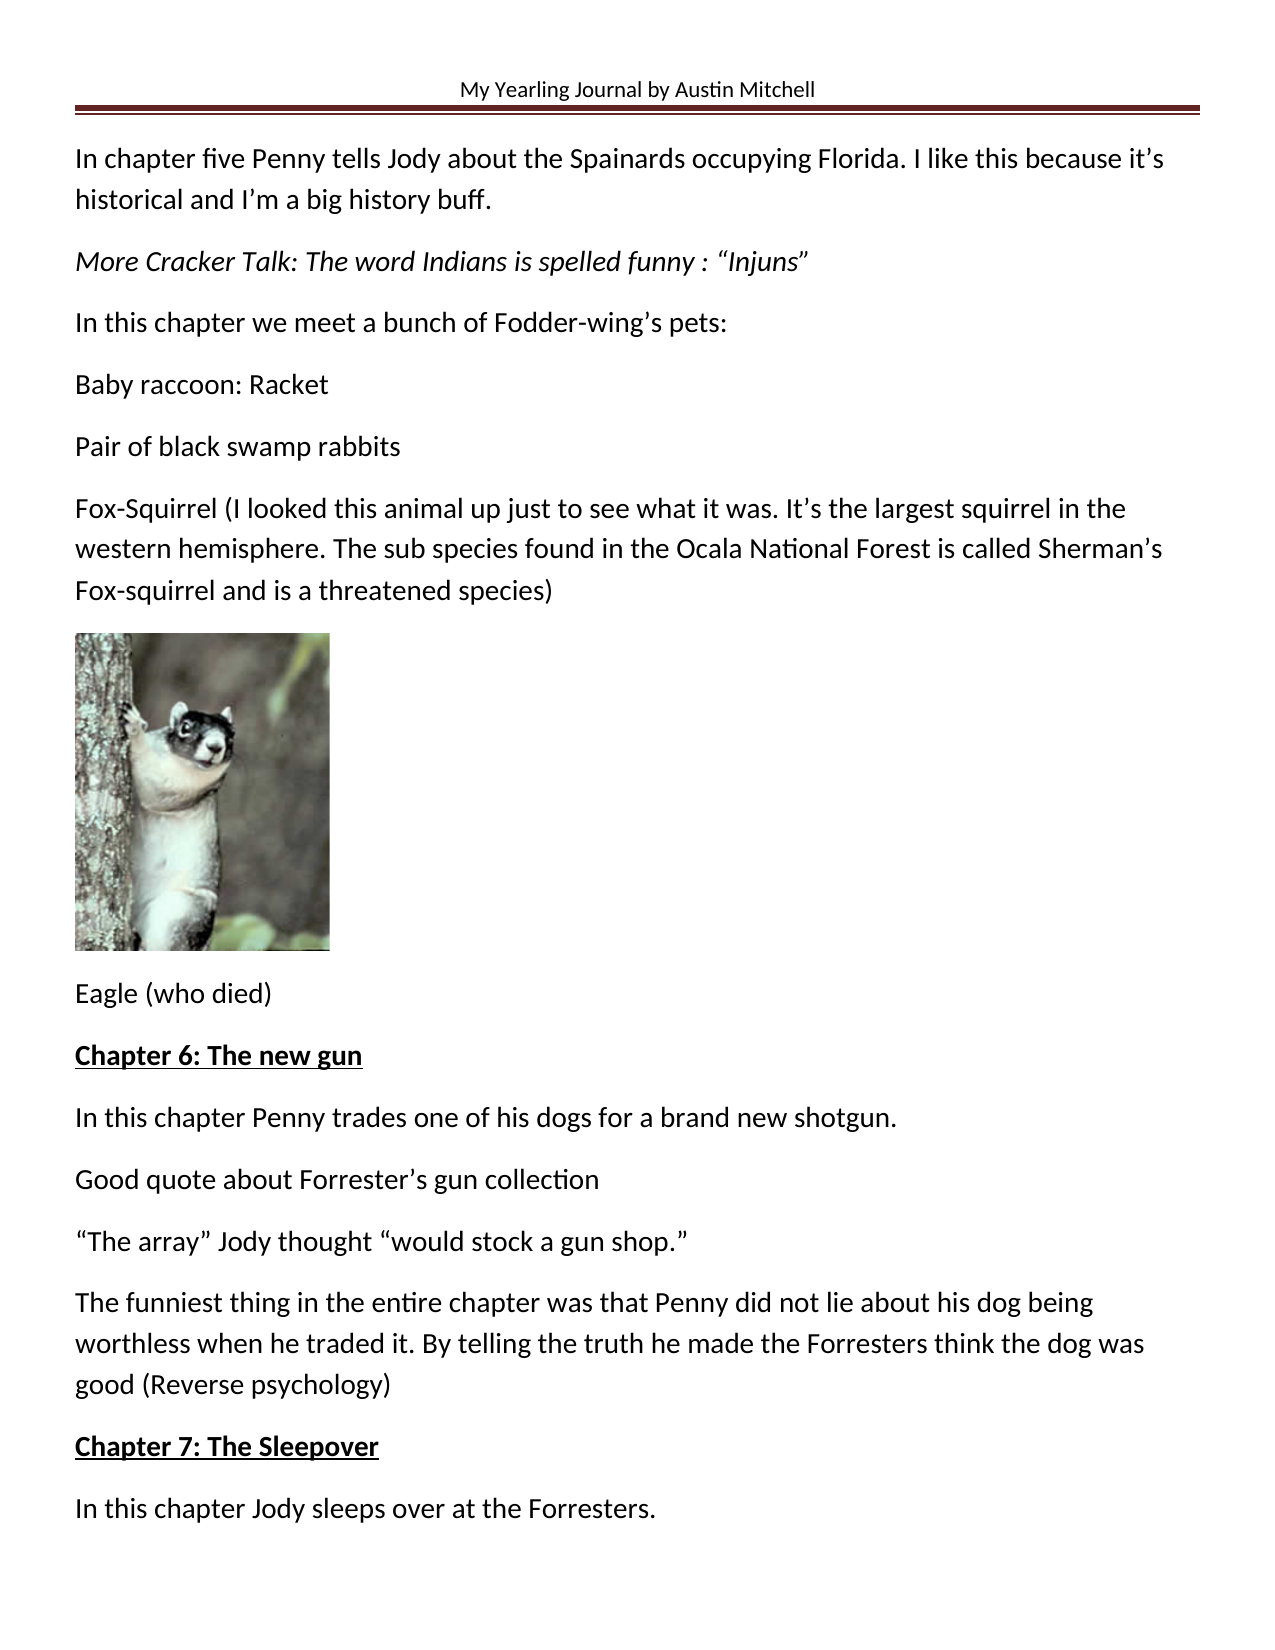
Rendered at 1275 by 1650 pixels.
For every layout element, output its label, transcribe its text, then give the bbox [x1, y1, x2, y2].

text In this chapter we meet a bunch of Fodder-wing’s pets: [75, 304, 1200, 340]
text In this chapter Jody sleeps over at the Forresters. [75, 1490, 1200, 1525]
text Chapter 6: The new gun [75, 1037, 1200, 1073]
picture [75, 633, 330, 951]
text Good quote about Forrester’s gun collection [75, 1161, 1200, 1196]
text Eagle (who died) [75, 976, 1200, 1011]
text More Cracker Talk: The word Indians is spelled funny : “Injuns” [75, 243, 1200, 278]
text Baby raccoon: Racket [75, 366, 1200, 402]
text “The array” Jody thought “would stock a gun shop.” [75, 1223, 1200, 1258]
text Fox-Squirrel (I looked this animal up just to see what it was. It’s the largest squirrel in the western hemisphere. The sub species found in the Ocala National Forest is called Sherman’s Fox-squirrel and is a threatened species) [75, 490, 1200, 607]
text In chapter five Penny tells Jody about the Spainards occupying Florida. I like this because it’s historical and I’m a big history buff. [75, 140, 1200, 216]
text Chapter 7: The Sleepover [75, 1428, 1200, 1464]
text In this chapter Penny trades one of his dogs for a brand new shotgun. [75, 1099, 1200, 1135]
text The funniest thing in the entire chapter was that Penny did not lie about his dog being worthless when he traded it. By telling the truth he made the Forresters think the dog was good (Reverse psychology) [75, 1284, 1200, 1402]
text Pair of black swamp rabbits [75, 428, 1200, 463]
